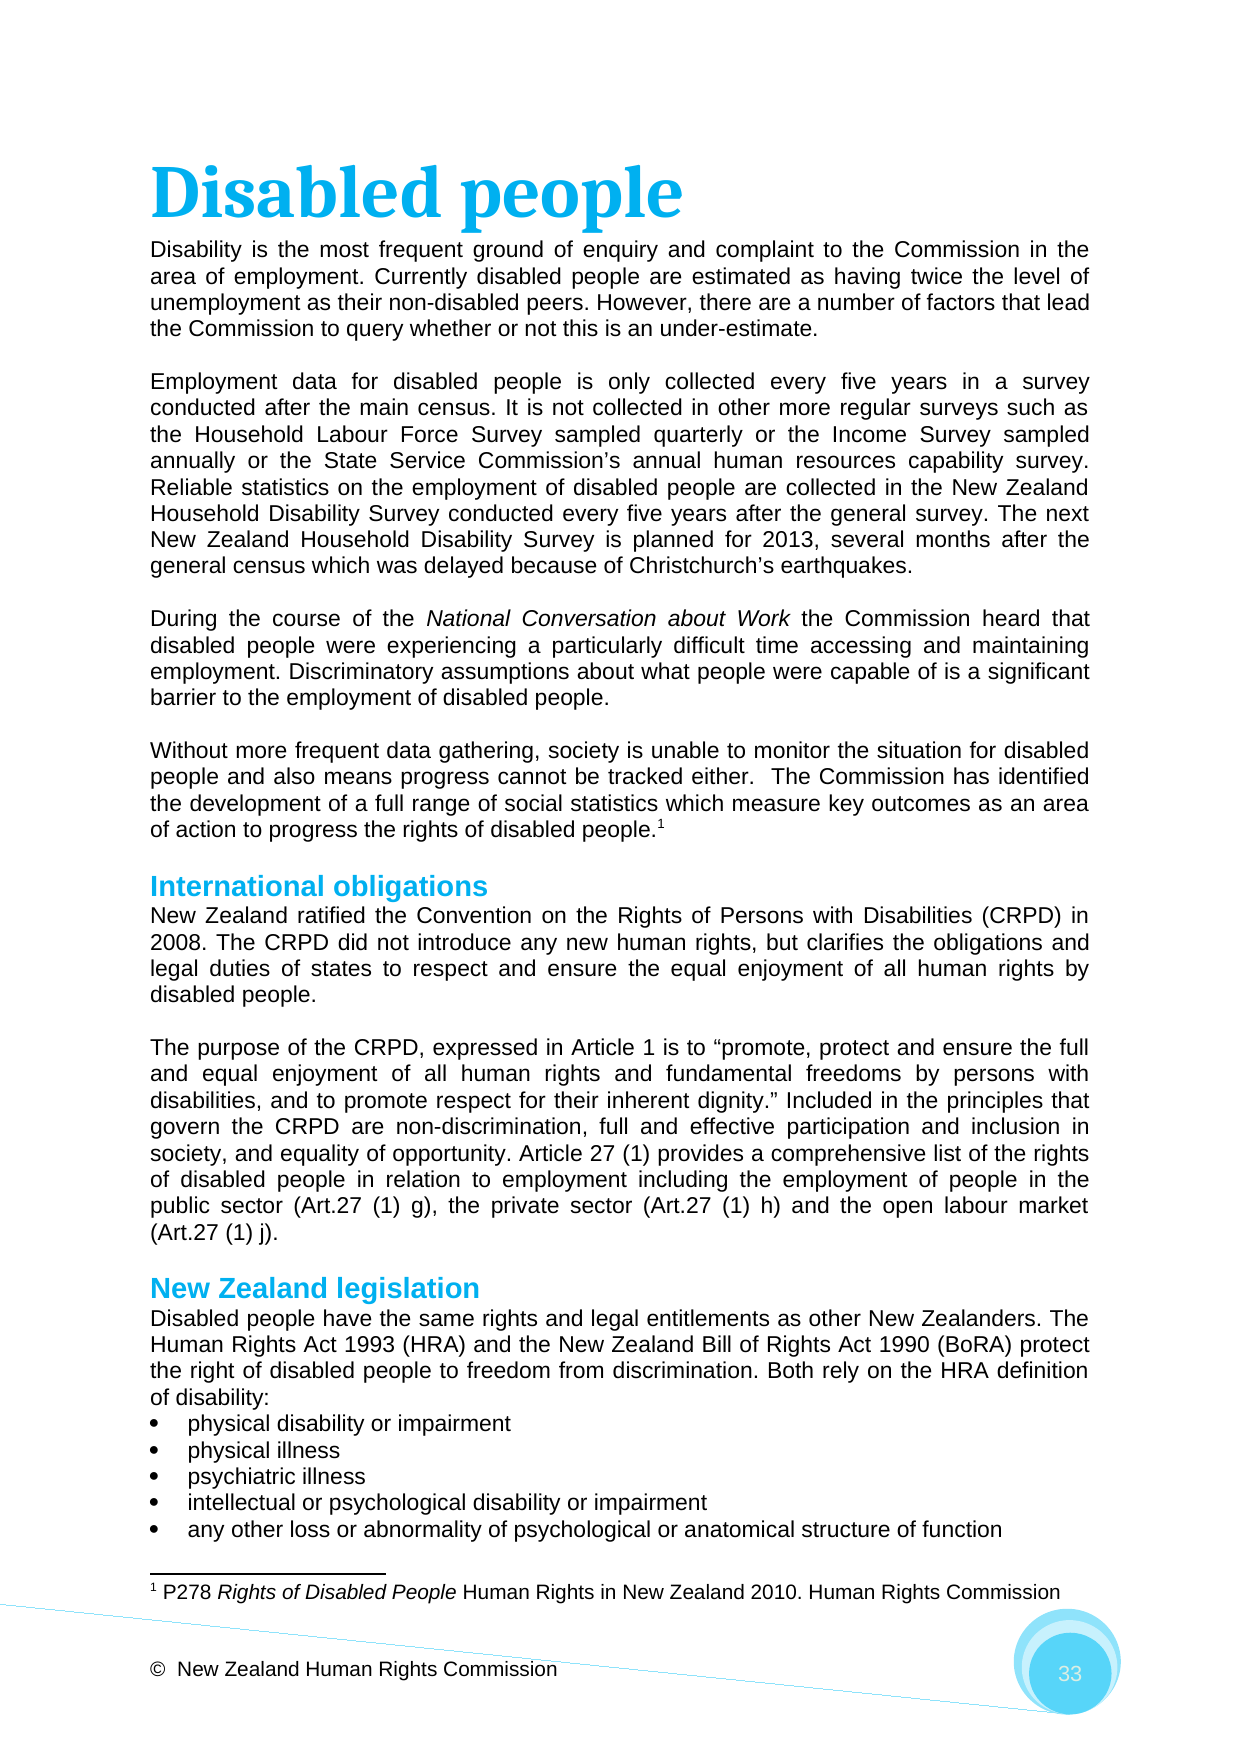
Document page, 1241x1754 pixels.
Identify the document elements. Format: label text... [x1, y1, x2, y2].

text New Zealand ratified the Convention on the Rights of Persons with Disabilities (CRPD) in 2008. The CRPD did not introduce any new human rights, but clarifies the obligations and legal duties of states to respect and ensure the equal enjoyment of all human rights by disabled people. [150, 902, 1090, 1008]
list physical disability or impairment [150, 1410, 1090, 1437]
text Without more frequent data gathering, society is unable to monitor the situation for disabled people and also means progress cannot be tracked either. The Commission has identified the development of a full range of social statistics which measure key outcomes as an area of action to progress the rights of disabled people. [150, 737, 1090, 842]
text The purpose of the CRPD, expressed in Article 1 is to “promote, protect and ensure the full and equal enjoyment of all human rights and fundamental freedoms by persons with disabilities, and to promote respect for their inherent dignity.” Included in the principles that govern the CRPD are non-discrimination, full and effective participation and inclusion in society, and equality of opportunity. Article 27 (1) provides a comprehensive list of the rights of disabled people in relation to employment including the employment of people in the public sector (Art.27 (1) g), the private sector (Art.27 (1) h) and the open labour market (Art.27 (1) j). [150, 1034, 1090, 1245]
text Disabled people [150, 150, 1090, 236]
text Disabled people have the same rights and legal entitlements as other New Zealanders. The Human Rights Act 1993 (HRA) and the New Zealand Bill of Rights Act 1990 (BoRA) protect the right of disabled people to freedom from discrimination. Both rely on the HRA definition of disability: [150, 1305, 1090, 1410]
list any other loss or abnormality of psychological or anatomical structure of function [150, 1516, 1090, 1542]
text International obligations [150, 869, 1090, 902]
text Employment data for disabled people is only collected every five years in a survey conducted after the main census. It is not collected in other more regular surveys such as the Household Labour Force Survey sampled quarterly or the Income Survey sampled annually or the State Service Commission’s annual human resources capability survey. Reliable statistics on the employment of disabled people are collected in the New Zealand Household Disability Survey conducted every five years after the general survey. The next New Zealand Household Disability Survey is planned for 2013, several months after the general census which was delayed because of Christchurch’s earthquakes. [150, 368, 1090, 579]
text Disability is the most frequent ground of enquiry and complaint to the Commission in the area of employment. Currently disabled people are estimated as having twice the level of unemployment as their non-disabled peers. However, there are a number of factors that lead the Commission to query whether or not this is an under-estimate. [150, 236, 1090, 342]
text New Zealand legislation [150, 1271, 1090, 1305]
list physical illness [150, 1437, 1090, 1463]
list psychiatric illness [150, 1463, 1090, 1489]
text During the course of the National Conversation about Work the Commission heard that disabled people were experiencing a particularly difficult time accessing and maintaining employment. Discriminatory assumptions about what people were capable of is a significant barrier to the employment of disabled people. [150, 605, 1090, 711]
list intellectual or psychological disability or impairment [150, 1489, 1090, 1516]
